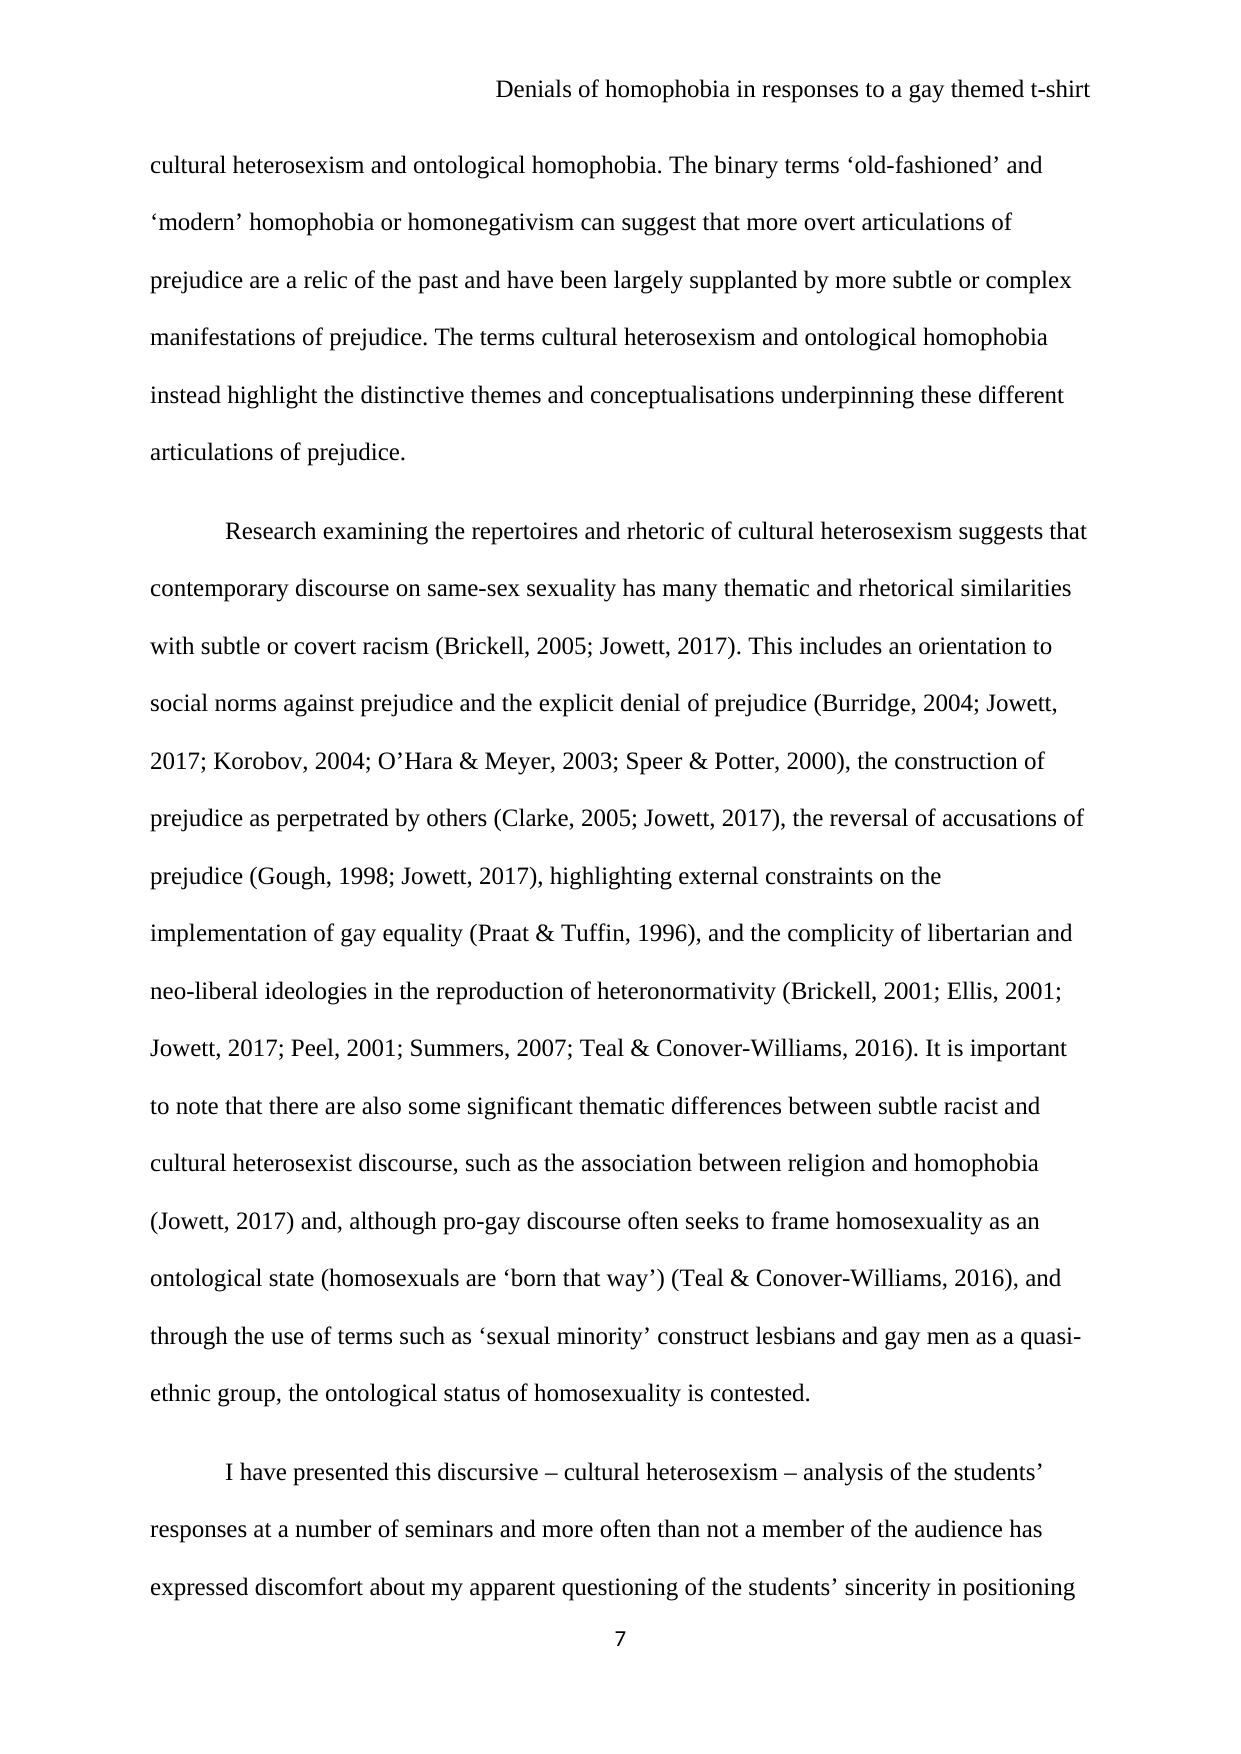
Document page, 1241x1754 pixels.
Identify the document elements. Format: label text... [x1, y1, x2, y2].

text Research examining the repertoires and rhetoric of cultural heterosexism suggests that contemporary discourse on same-sex sexuality has many thematic and rhetorical similarities with subtle or covert racism (Brickell, 2005; Jowett, 2017). This includes an orientation to social norms against prejudice and the explicit denial of prejudice (Burridge, 2004; Jowett, 2017; Korobov, 2004; O’Hara & Meyer, 2003; Speer & Potter, 2000), the construction of prejudice as perpetrated by others (Clarke, 2005; Jowett, 2017), the reversal of accusations of prejudice (Gough, 1998; Jowett, 2017), highlighting external constraints on the implementation of gay equality (Praat & Tuffin, 1996), and the complicity of libertarian and neo-liberal ideologies in the reproduction of heteronormativity (Brickell, 2001; Ellis, 2001; Jowett, 2017; Peel, 2001; Summers, 2007; Teal & Conover-Williams, 2016). It is important to note that there are also some significant thematic differences between subtle racist and cultural heterosexist discourse, such as the association between religion and homophobia (Jowett, 2017) and, although pro-gay discourse often seeks to frame homosexuality as an ontological state (homosexuals are ‘born that way’) (Teal & Conover-Williams, 2016), and through the use of terms such as ‘sexual minority’ construct lesbians and gay men as a quasi-ethnic group, the ontological status of homosexuality is contested. [150, 516, 1090, 1407]
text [150, 150, 1090, 466]
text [150, 1457, 1090, 1600]
